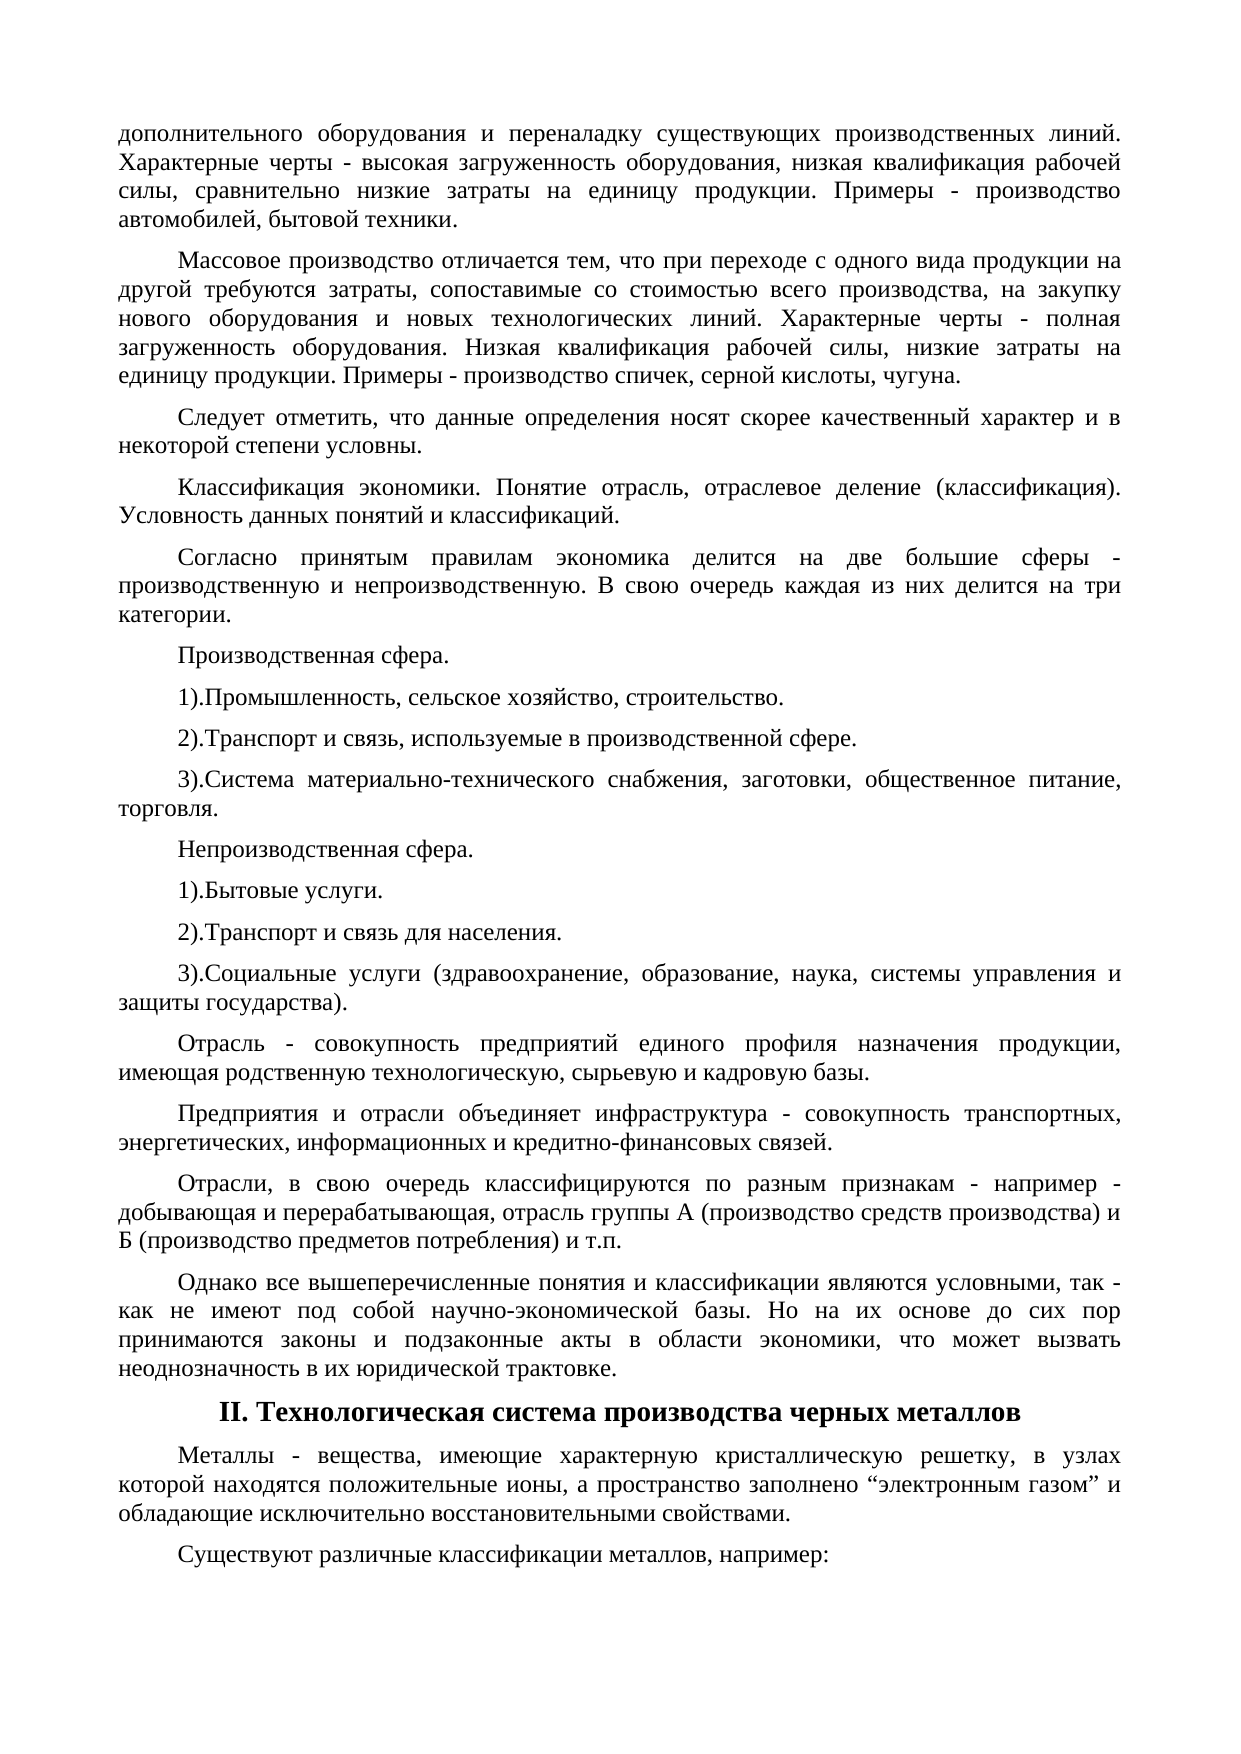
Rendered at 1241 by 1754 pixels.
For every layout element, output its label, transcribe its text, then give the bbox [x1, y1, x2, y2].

text Отрасли, в свою очередь классифицируются по разным признакам - например - добывающая и перерабатывающая, отрасль группы А (производство средств производства) и Б (производство предметов потребления) и т.п. [118, 1168, 1122, 1254]
text 2).Транспорт и связь, используемые в производственной сфере. [118, 723, 1122, 752]
text Производственная сфера. [118, 641, 1122, 669]
text Отрасль - совокупность предприятий единого профиля назначения продукции, имеющая родственную технологическую, сырьевую и кадровую базы. [118, 1028, 1122, 1086]
text Металлы - вещества, имеющие характерную кристаллическую решетку, в узлах которой находятся положительные ионы, а пространство заполнено “электронным газом” и обладающие исключительно восстановительными свойствами. [118, 1440, 1122, 1527]
text Непроизводственная сфера. [118, 834, 1122, 863]
text Однако все вышеперечисленные понятия и классификации являются условными, так - как не имеют под собой научно-экономической базы. Но на их основе до сих пор принимаются законы и подзаконные акты в области экономики, что может вызвать неоднозначность в их юридической трактовке. [118, 1267, 1122, 1382]
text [118, 118, 1122, 233]
text 3).Социальные услуги (здравоохранение, образование, наука, системы управления и защиты государства). [118, 958, 1122, 1016]
text 1).Промышленность, сельское хозяйство, строительство. [118, 682, 1122, 711]
text Предприятия и отрасли объединяет инфраструктура - совокупность транспортных, энергетических, информационных и кредитно-финансовых связей. [118, 1098, 1122, 1156]
text Классификация экономики. Понятие отрасль, отраслевое деление (классификация). Условность данных понятий и классификаций. [118, 472, 1122, 529]
text II. Технологическая система производства черных металлов [118, 1394, 1122, 1428]
text 1).Бытовые услуги. [118, 876, 1122, 904]
text Следует отметить, что данные определения носят скорее качественный характер и в некоторой степени условны. [118, 402, 1122, 459]
text 3).Система материально-технического снабжения, заготовки, общественное питание, торговля. [118, 764, 1122, 822]
text Согласно принятым правилам экономика делится на две большие сферы - производственную и непроизводственную. В свою очередь каждая из них делится на три категории. [118, 542, 1122, 628]
text 2).Транспорт и связь для населения. [118, 917, 1122, 946]
text Существуют различные классификации металлов, например: [118, 1539, 1122, 1568]
text Массовое производство отличается тем, что при переходе с одного вида продукции на другой требуются затраты, сопоставимые со стоимостью всего производства, на закупку нового оборудования и новых технологических линий. Характерные черты - полная загруженность оборудования. Низкая квалификация рабочей силы, низкие затраты на единицу продукции. Примеры - производство спичек, серной кислоты, чугуна. [118, 246, 1122, 389]
